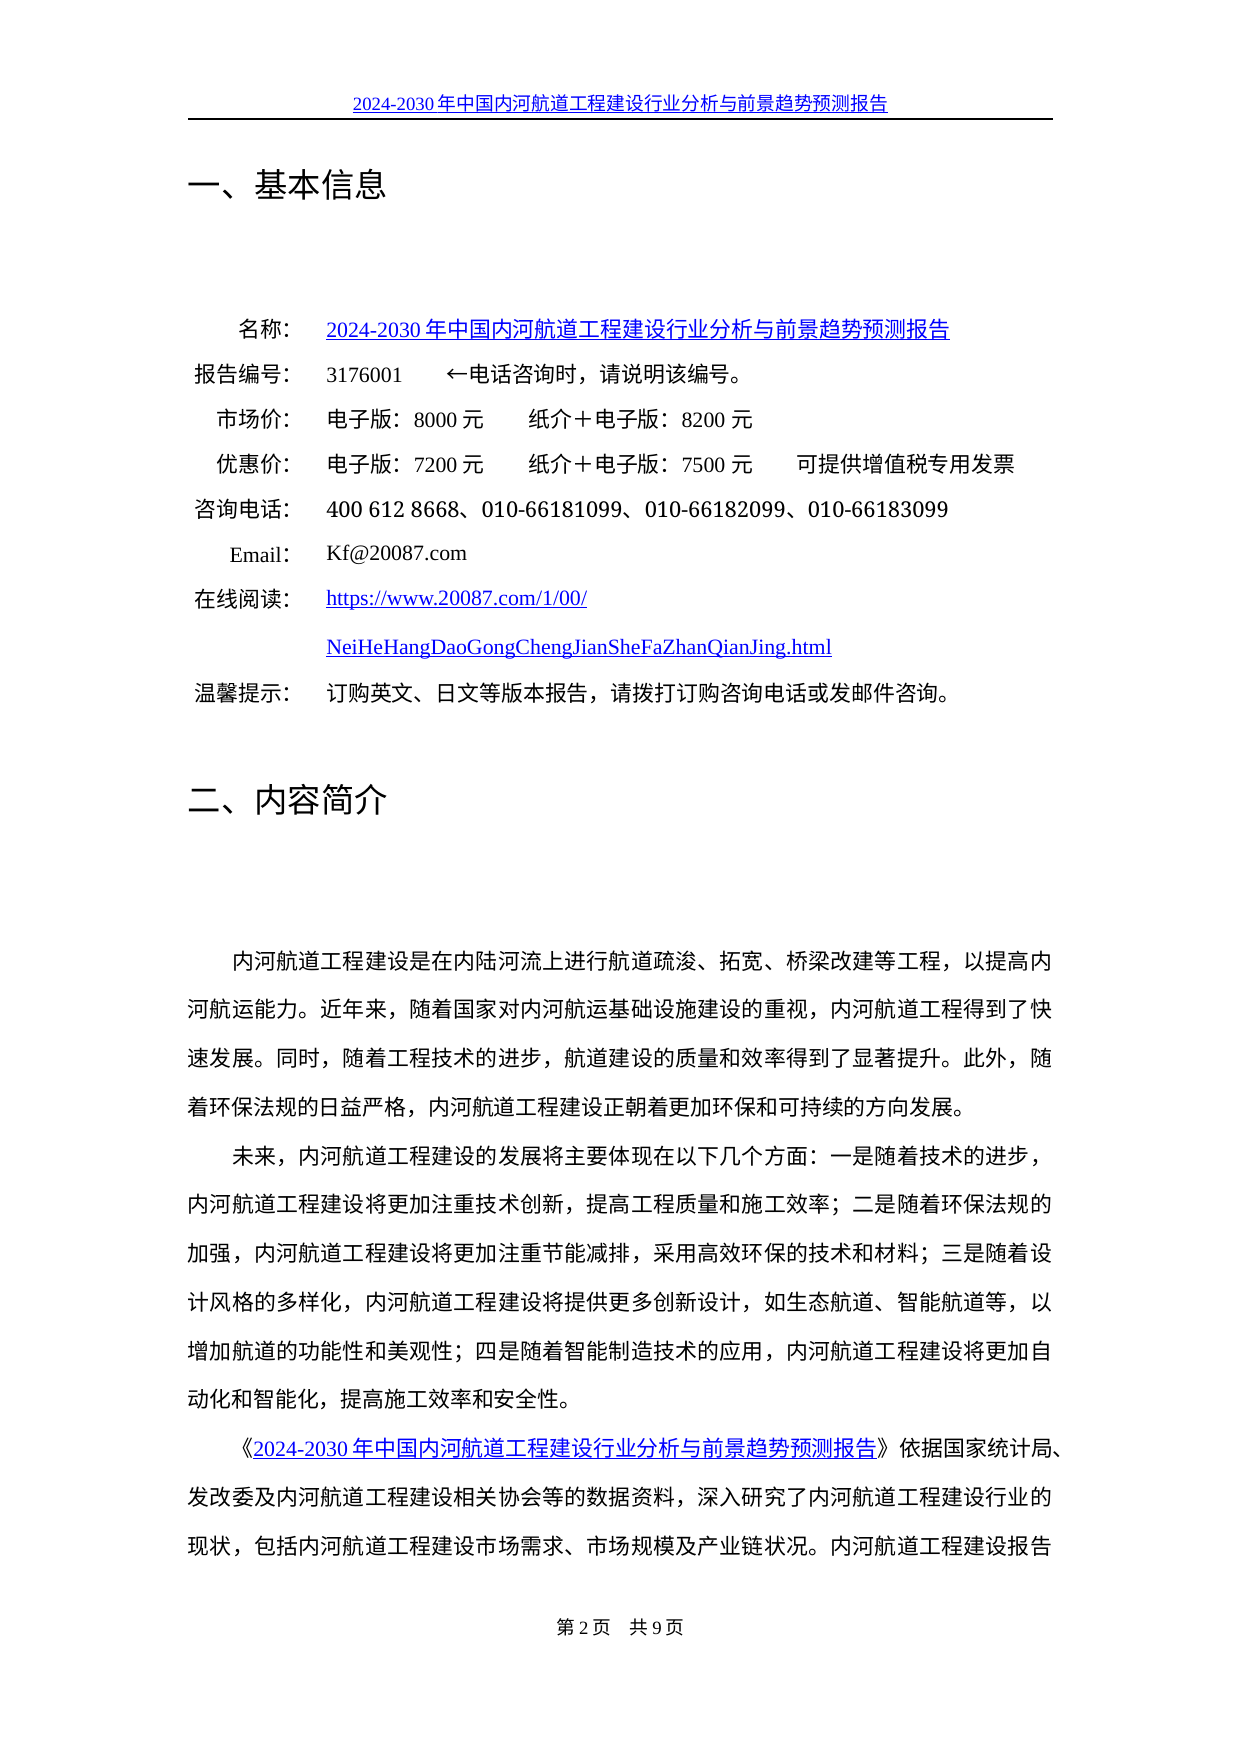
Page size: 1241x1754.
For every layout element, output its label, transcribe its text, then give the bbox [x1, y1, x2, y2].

table_cell 温馨提示： [167, 675, 315, 720]
table_header 名称： [167, 312, 315, 357]
title 二、内容简介 [187, 766, 1053, 831]
table_cell Kf@20087.com [315, 537, 1073, 582]
table_cell 优惠价： [167, 447, 315, 492]
title 一、基本信息 [187, 150, 1053, 215]
table_cell 3176001 ←电话咨询时，请说明该编号。 [315, 357, 1073, 402]
table_header 2024-2030年中国内河航道工程建设行业分析与前景趋势预测报告 [315, 312, 1073, 357]
table_cell 400 612 8668、010-66181099、010-66182099、010-66183099 [315, 492, 1073, 537]
table_cell Email： [167, 537, 315, 582]
table_cell 电子版：8000 元 纸介＋电子版：8200 元 [315, 402, 1073, 447]
table_cell [315, 582, 1073, 675]
table_cell 咨询电话： [167, 492, 315, 537]
table_cell 在线阅读： [167, 582, 315, 675]
table_cell 市场价： [167, 402, 315, 447]
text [187, 943, 1053, 1561]
table_cell 电子版：7200 元 纸介＋电子版：7500 元 可提供增值税专用发票 [315, 447, 1073, 492]
table_cell 报告编号： [167, 357, 315, 402]
table_cell 订购英文、日文等版本报告，请拨打订购咨询电话或发邮件咨询。 [315, 675, 1073, 720]
